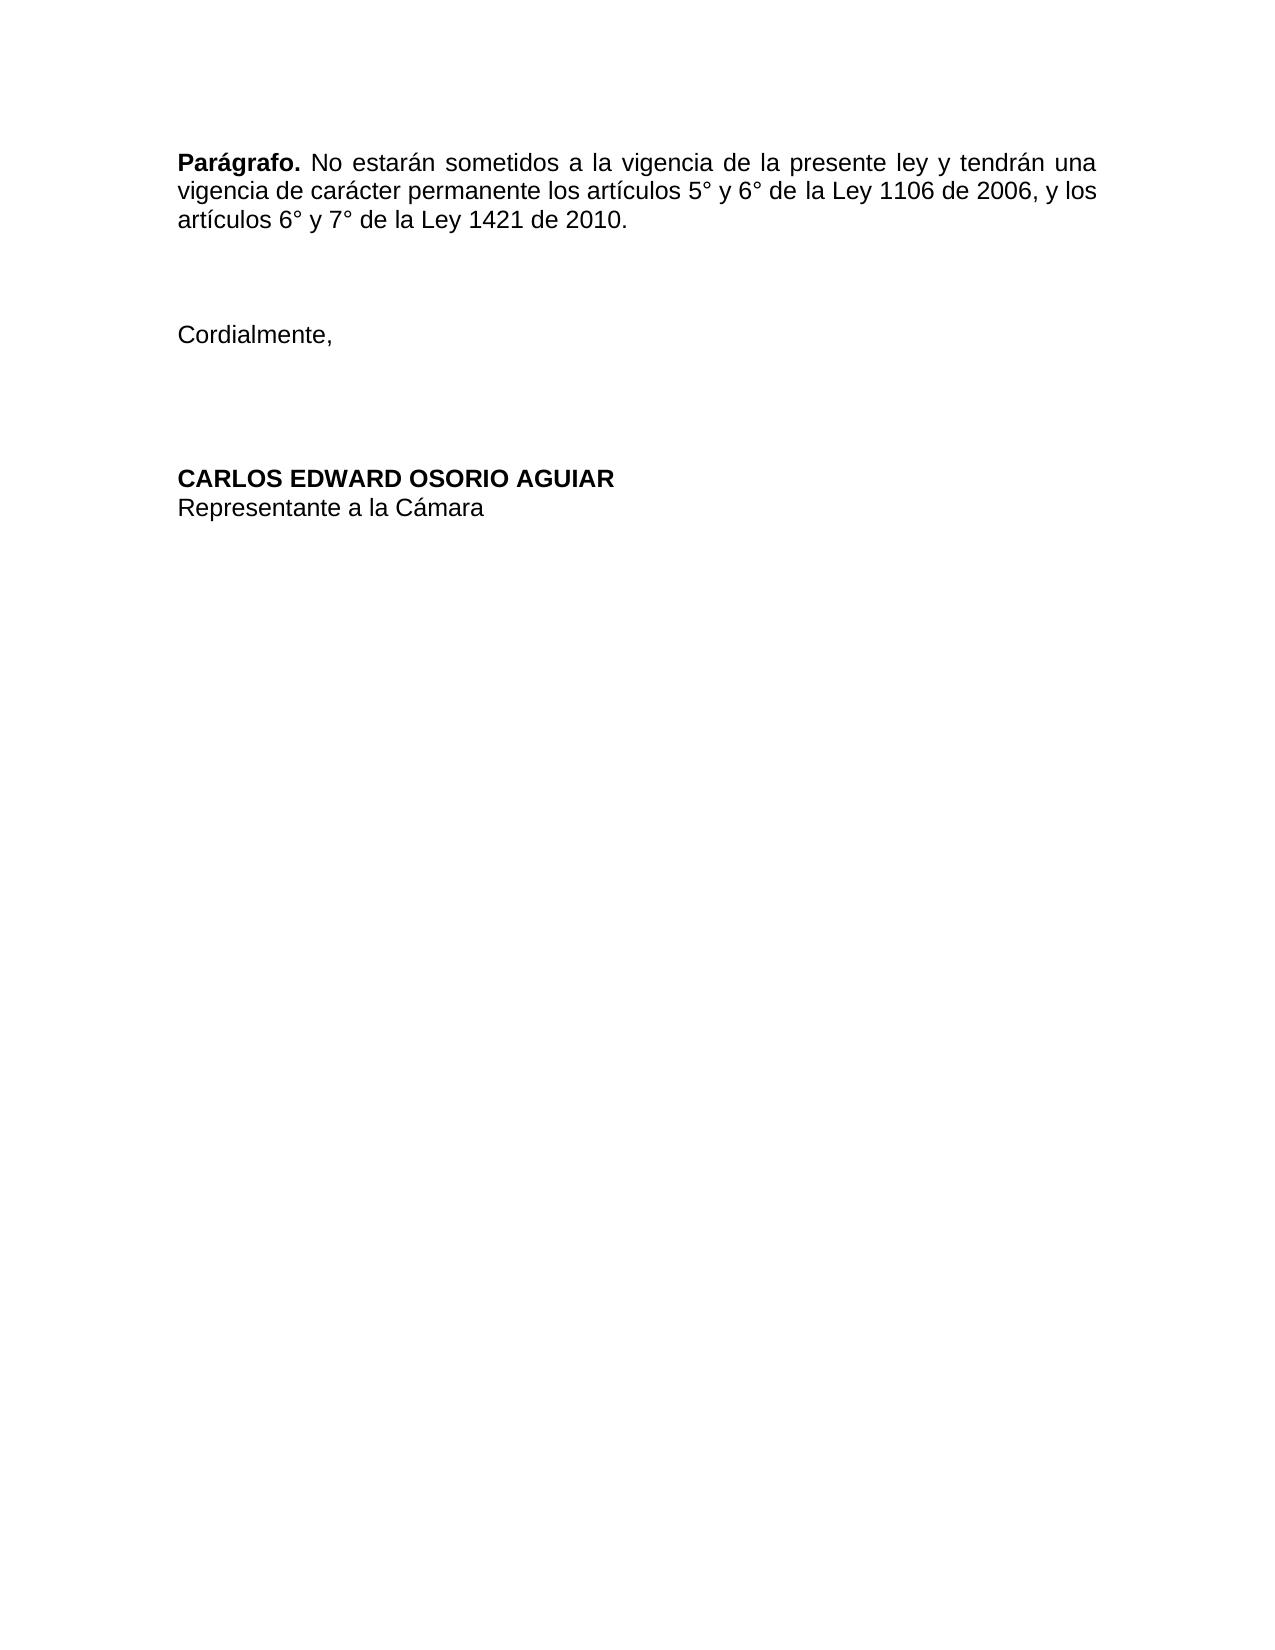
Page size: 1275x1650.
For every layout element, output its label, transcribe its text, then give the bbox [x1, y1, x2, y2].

text Cordialmente, [177, 320, 1098, 349]
text Parágrafo. No estarán sometidos a la vigencia de la presente ley y tendrán una vigencia de carácter permanente los artículos 5° y 6° de la Ley 1106 de 2006, y los artículos 6° y 7° de la Ley 1421 de 2010. [177, 148, 1098, 234]
text Representante a la Cámara [177, 493, 1098, 521]
text CARLOS EDWARD OSORIO AGUIAR [177, 464, 1098, 493]
